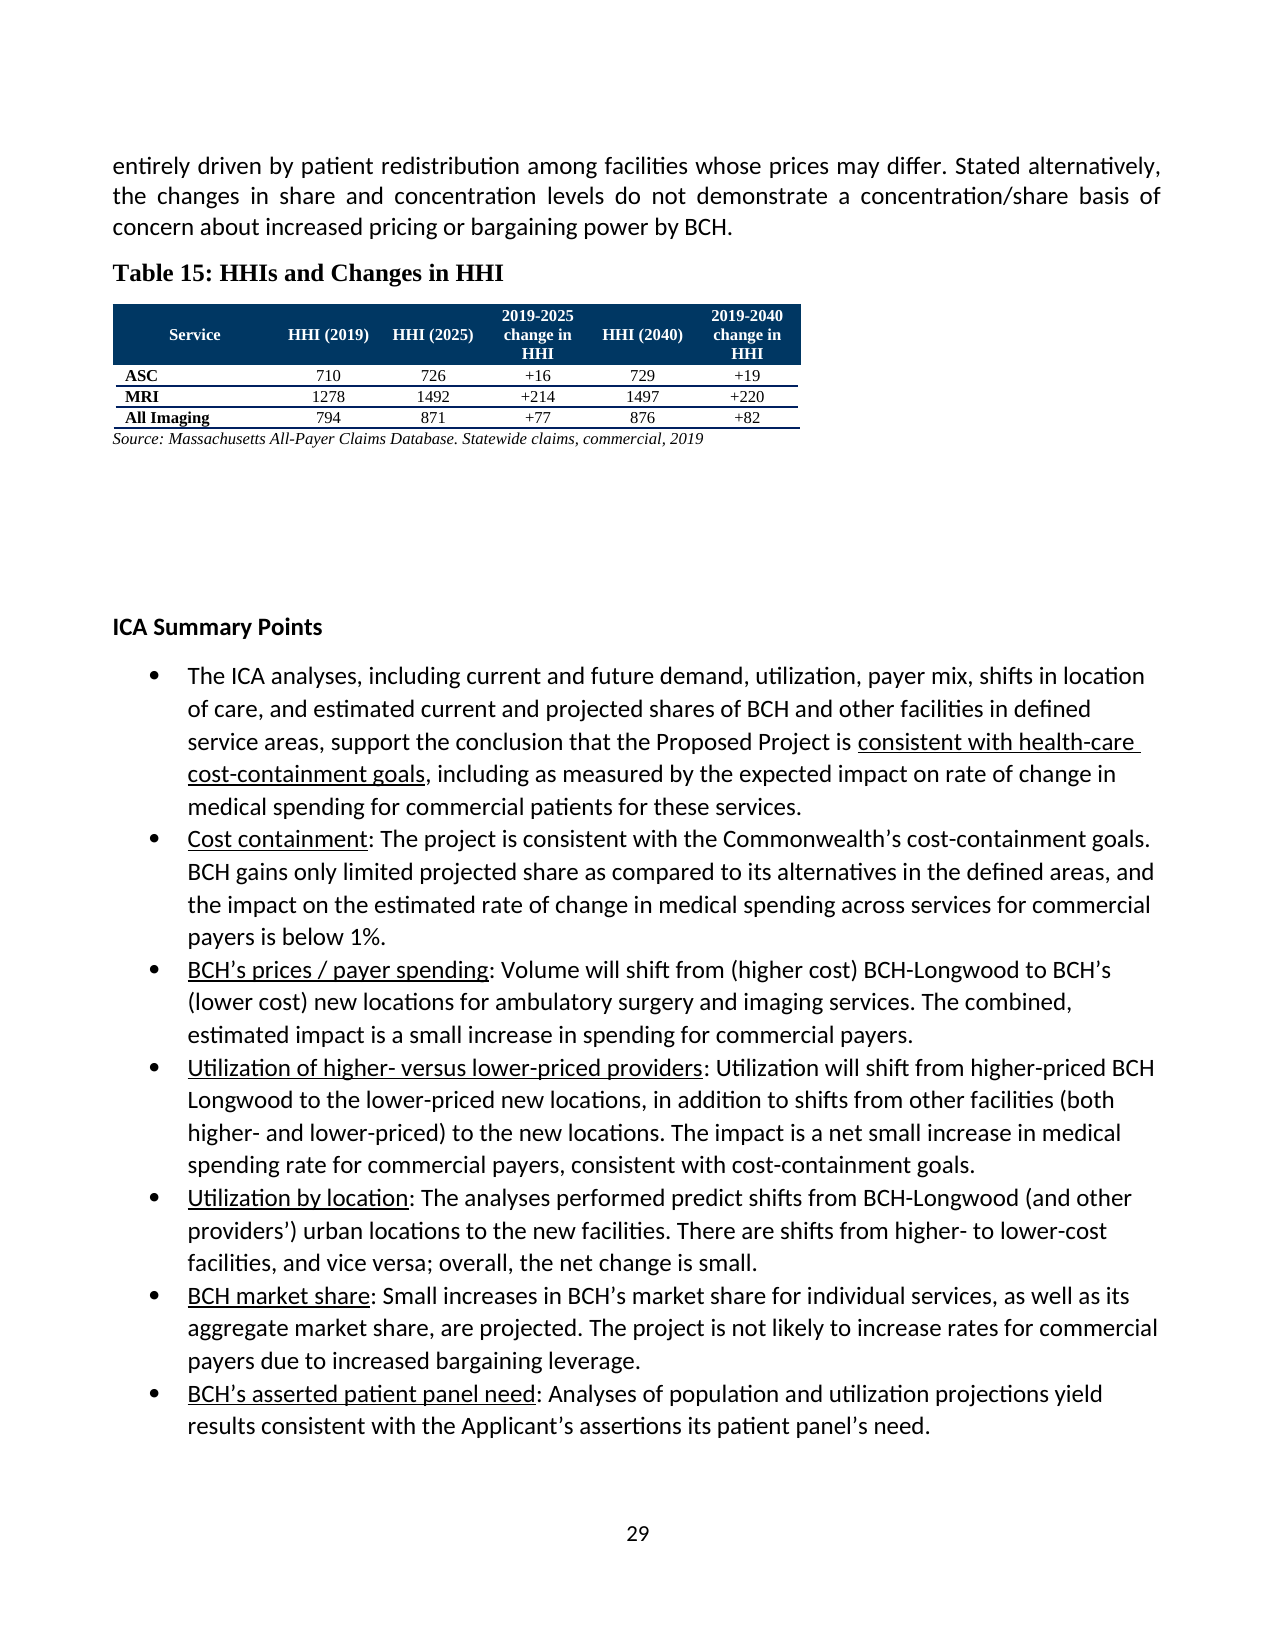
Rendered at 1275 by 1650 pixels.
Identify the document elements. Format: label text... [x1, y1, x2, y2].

table_cell 794 [276, 408, 381, 427]
table_cell +214 [485, 387, 590, 406]
table_header 2019-2025 change in HHI [485, 306, 590, 363]
table_cell 729 [590, 365, 695, 384]
table_cell +82 [695, 406, 799, 427]
table_header HHI (2040) [590, 306, 695, 363]
table_header Service [115, 306, 276, 363]
table_header HHI (2025) [381, 306, 485, 363]
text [112, 150, 1162, 242]
table_header HHI (2019) [276, 306, 381, 363]
table_cell 710 [276, 365, 381, 384]
table_cell ASC [114, 365, 276, 384]
table_cell +77 [485, 408, 590, 427]
text Table 15: HHIs and Changes in HHI [112, 258, 1162, 287]
list Utilization by location: The analyses performed predict shifts from BCH-Longwood (and other providers’) urban locations to the new facilities. There are shifts from higher- to lower-cost facilities, and vice versa; overall, the net change is small. [150, 1182, 1162, 1278]
table_cell 726 [381, 365, 485, 384]
list The ICA analyses, including current and future demand, utilization, payer mix, shifts in location of care, and estimated current and projected shares of BCH and other facilities in defined service areas, support the conclusion that the Proposed Project is consistent with health-care cost-containment goals, including as measured by the expected impact on rate of change in medical spending for commercial patients for these services. [150, 661, 1162, 821]
list BCH’s prices / payer spending: Volume will shift from (higher cost) BCH-Longwood to BCH’s (lower cost) new locations for ambulatory surgery and imaging services. The combined, estimated impact is a small increase in spending for commercial payers. [150, 954, 1162, 1050]
table_cell 1278 [276, 387, 381, 406]
list Utilization of higher- versus lower-priced providers: Utilization will shift from higher-priced BCH Longwood to the lower-priced new locations, in addition to shifts from other facilities (both higher- and lower-priced) to the new locations. The impact is a net small increase in medical spending rate for commercial payers, consistent with cost-containment goals. [150, 1052, 1162, 1180]
text Source: Massachusetts All-Payer Claims Database. Statewide claims, commercial, 2019 [112, 429, 1162, 448]
text ICA Summary Points [112, 611, 1162, 642]
table_cell 1497 [590, 387, 695, 406]
table_cell 871 [381, 408, 485, 427]
table_cell +19 [695, 365, 799, 384]
table_header 2019-2040 change in HHI [695, 306, 799, 363]
table_cell +220 [695, 385, 799, 406]
list BCH market share: Small increases in BCH’s market share for individual services, as well as its aggregate market share, are projected. The project is not likely to increase rates for commercial payers due to increased bargaining leverage. [150, 1280, 1162, 1376]
list Cost containment: The project is consistent with the Commonwealth’s cost-containment goals. BCH gains only limited projected share as compared to its alternatives in the defined areas, and the impact on the estimated rate of change in medical spending across services for commercial payers is below 1%. [150, 823, 1162, 952]
table_cell All Imaging [114, 406, 276, 427]
table_cell 876 [590, 408, 695, 427]
table_cell +16 [485, 365, 590, 384]
table_cell MRI [114, 385, 276, 406]
table_cell 1492 [381, 387, 485, 406]
list BCH’s asserted patient panel need: Analyses of population and utilization projections yield results consistent with the Applicant’s assertions its patient panel’s need. [150, 1378, 1162, 1441]
